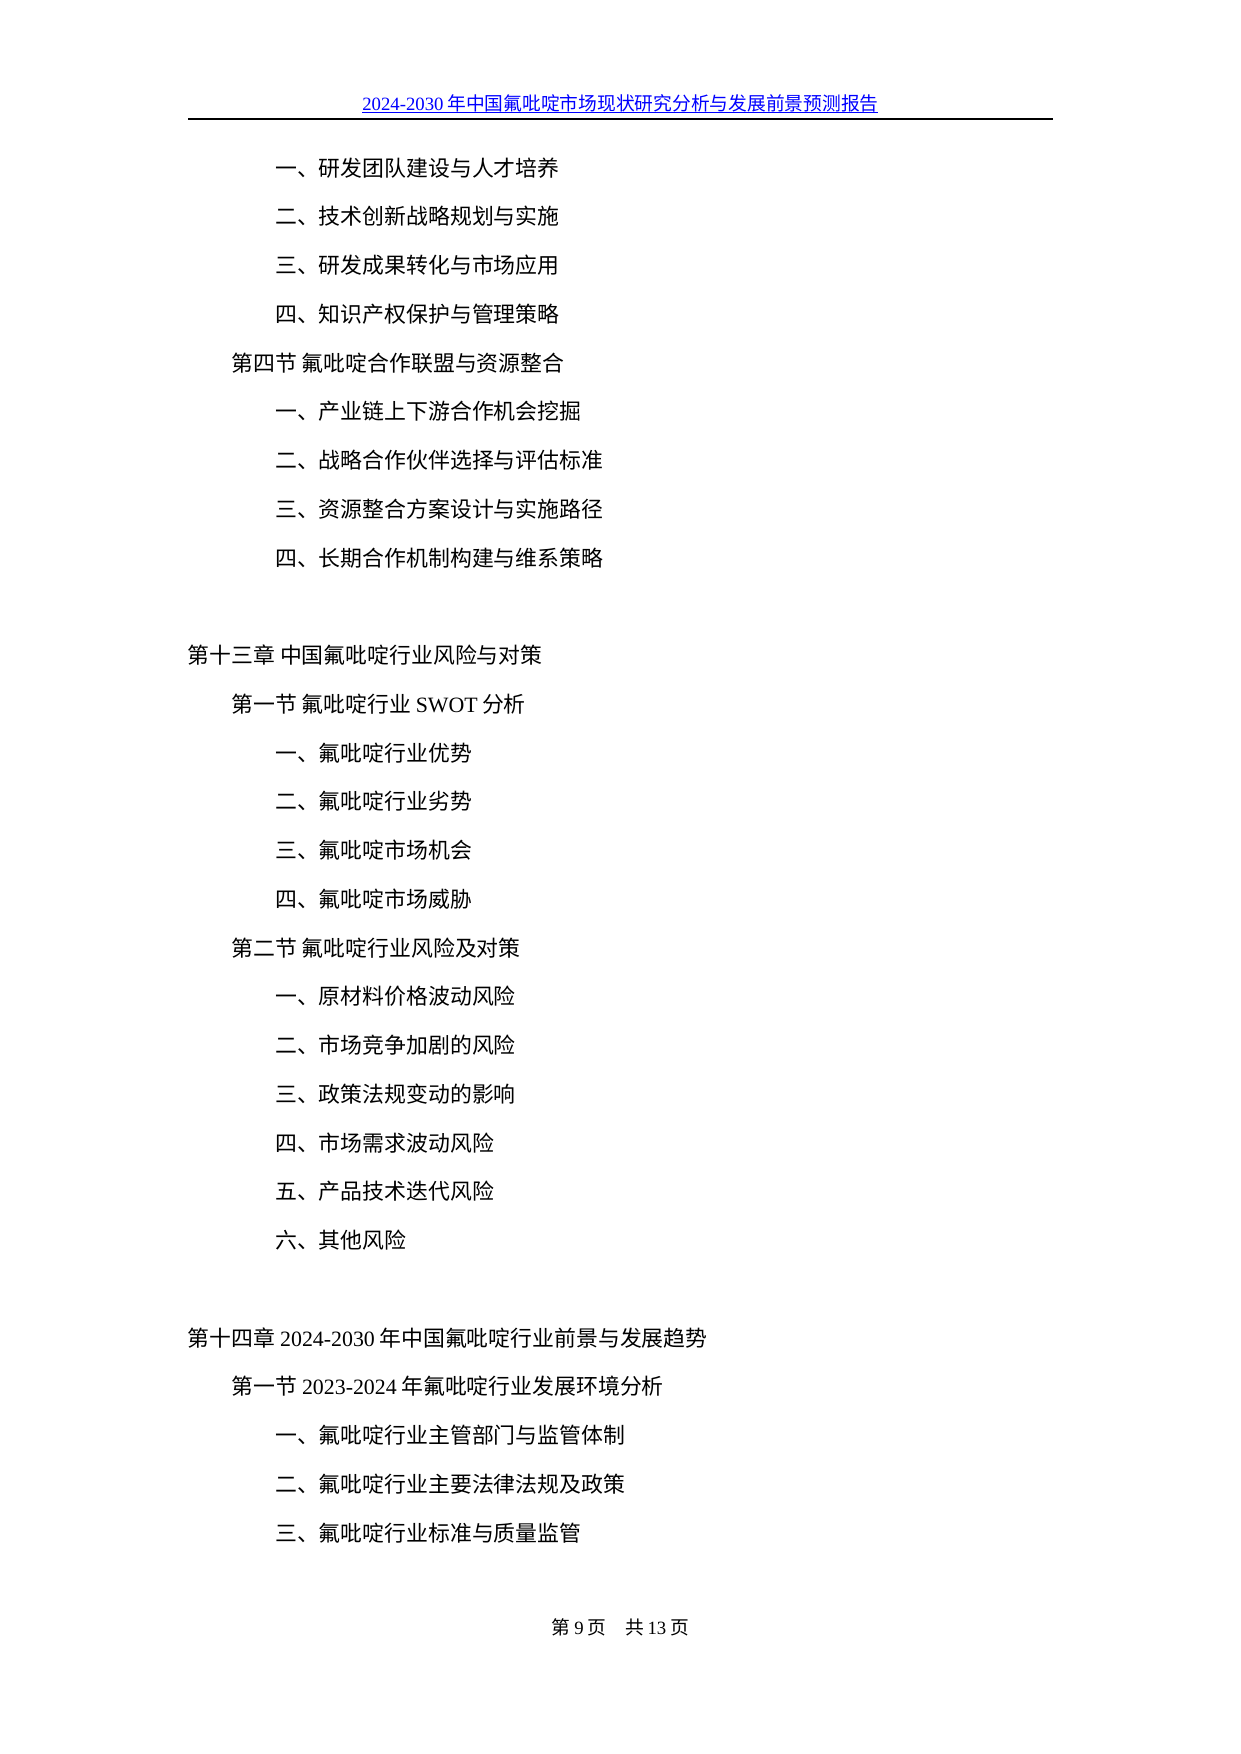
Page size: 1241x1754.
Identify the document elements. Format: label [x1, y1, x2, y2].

text [187, 150, 1053, 1548]
